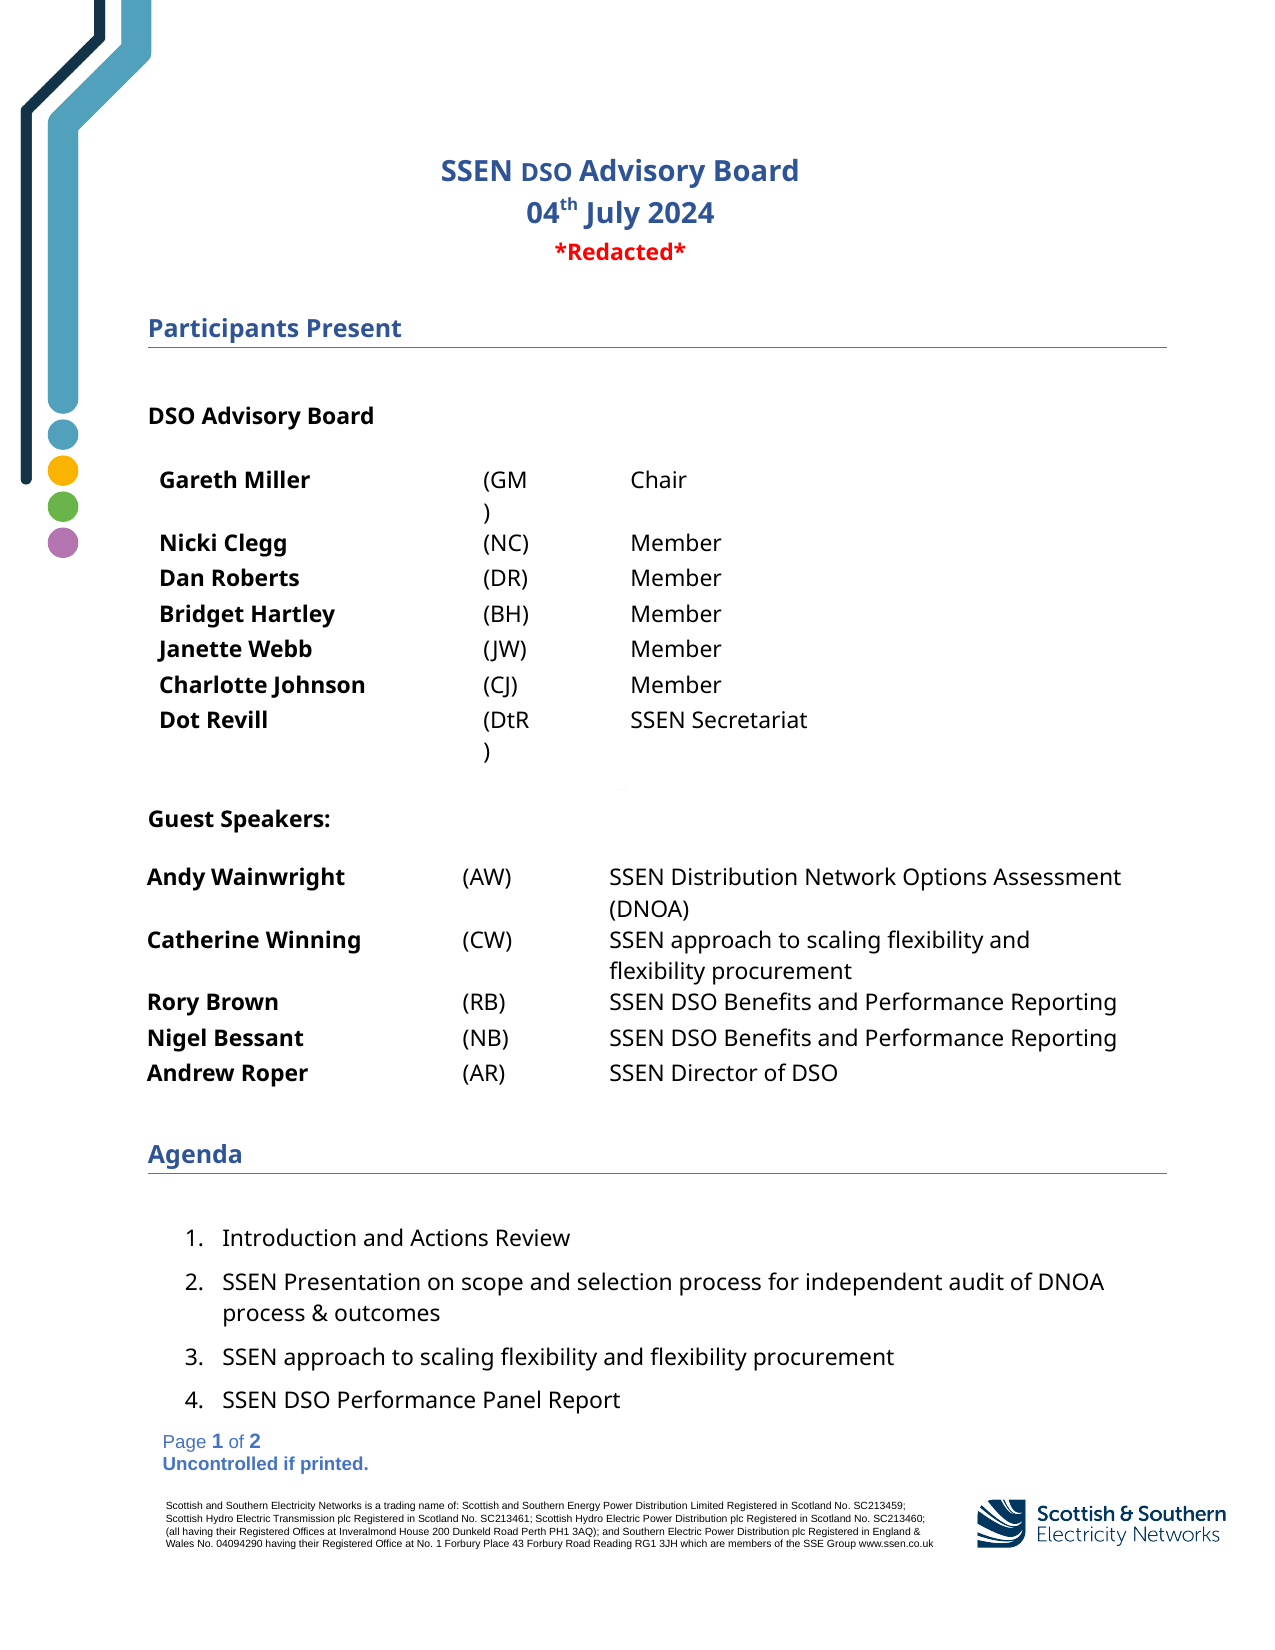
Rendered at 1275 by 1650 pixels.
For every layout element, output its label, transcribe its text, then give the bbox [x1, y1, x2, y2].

text *Redacted* [74, 236, 1167, 267]
table_cell SSEN DSO Benefits and Performance Reporting [524, 1022, 1213, 1057]
table_header Gareth Miller [148, 464, 398, 527]
table_cell Bridget Hartley [148, 598, 398, 633]
table_cell Nigel Bessant [135, 1022, 377, 1057]
table_cell Member [545, 598, 854, 633]
table_cell SSEN Director of DSO [524, 1057, 1213, 1093]
table_header Chair [545, 464, 854, 527]
picture [953, 1475, 1249, 1572]
table_cell Dan Roberts [148, 562, 398, 598]
text 04th July 2024 [74, 193, 1167, 232]
table_cell SSEN approach to scaling flexibility and flexibility procurement [524, 924, 1121, 986]
list SSEN Presentation on scope and selection process for independent audit of DNOA process & outcomes [184, 1266, 1167, 1328]
table_cell (NC) [398, 527, 545, 562]
table_cell SSEN Secretariat [545, 704, 854, 766]
table_cell (DR) [398, 562, 545, 598]
table_cell Dot Revill [148, 704, 398, 766]
table_header SSEN Distribution Network Options Assessment (DNOA) [524, 861, 1213, 924]
table_cell (BH) [398, 598, 545, 633]
table_cell (JW) [398, 633, 545, 668]
table_header (AW) [377, 861, 524, 924]
table_cell Charlotte Johnson [148, 669, 398, 704]
table_cell SSEN DSO Benefits and Performance Reporting [524, 986, 1213, 1022]
table_cell Member [545, 669, 854, 704]
list SSEN approach to scaling flexibility and flexibility procurement [184, 1341, 1167, 1372]
text SSEN DSO Advisory Board [74, 150, 1167, 190]
text DSO Advisory Board [148, 400, 1167, 431]
table_cell Janette Webb [148, 633, 398, 668]
table_cell Nicki Clegg [148, 527, 398, 562]
table_cell Member [545, 562, 854, 598]
table_cell Member [545, 527, 854, 562]
list Introduction and Actions Review [184, 1222, 1167, 1253]
table_cell (DtR) [398, 704, 545, 766]
table_cell Andrew Roper [135, 1057, 377, 1093]
table_cell Catherine Winning [135, 924, 377, 986]
table_cell (CJ) [398, 669, 545, 704]
table_cell (CW) [377, 924, 524, 986]
table_cell (RB) [377, 986, 524, 1022]
subtitle Agenda [148, 1093, 1167, 1173]
text Guest Speakers: [148, 803, 1167, 834]
picture [20, 0, 152, 558]
subtitle Participants Present [148, 311, 1167, 347]
table_header Andy Wainwright [135, 861, 377, 924]
table_cell (NB) [377, 1022, 524, 1057]
table_cell (AR) [377, 1057, 524, 1093]
table_header (GM) [398, 464, 545, 527]
table_cell Member [545, 633, 854, 668]
list SSEN DSO Performance Panel Report [184, 1384, 1167, 1416]
table_cell Rory Brown [135, 986, 377, 1022]
